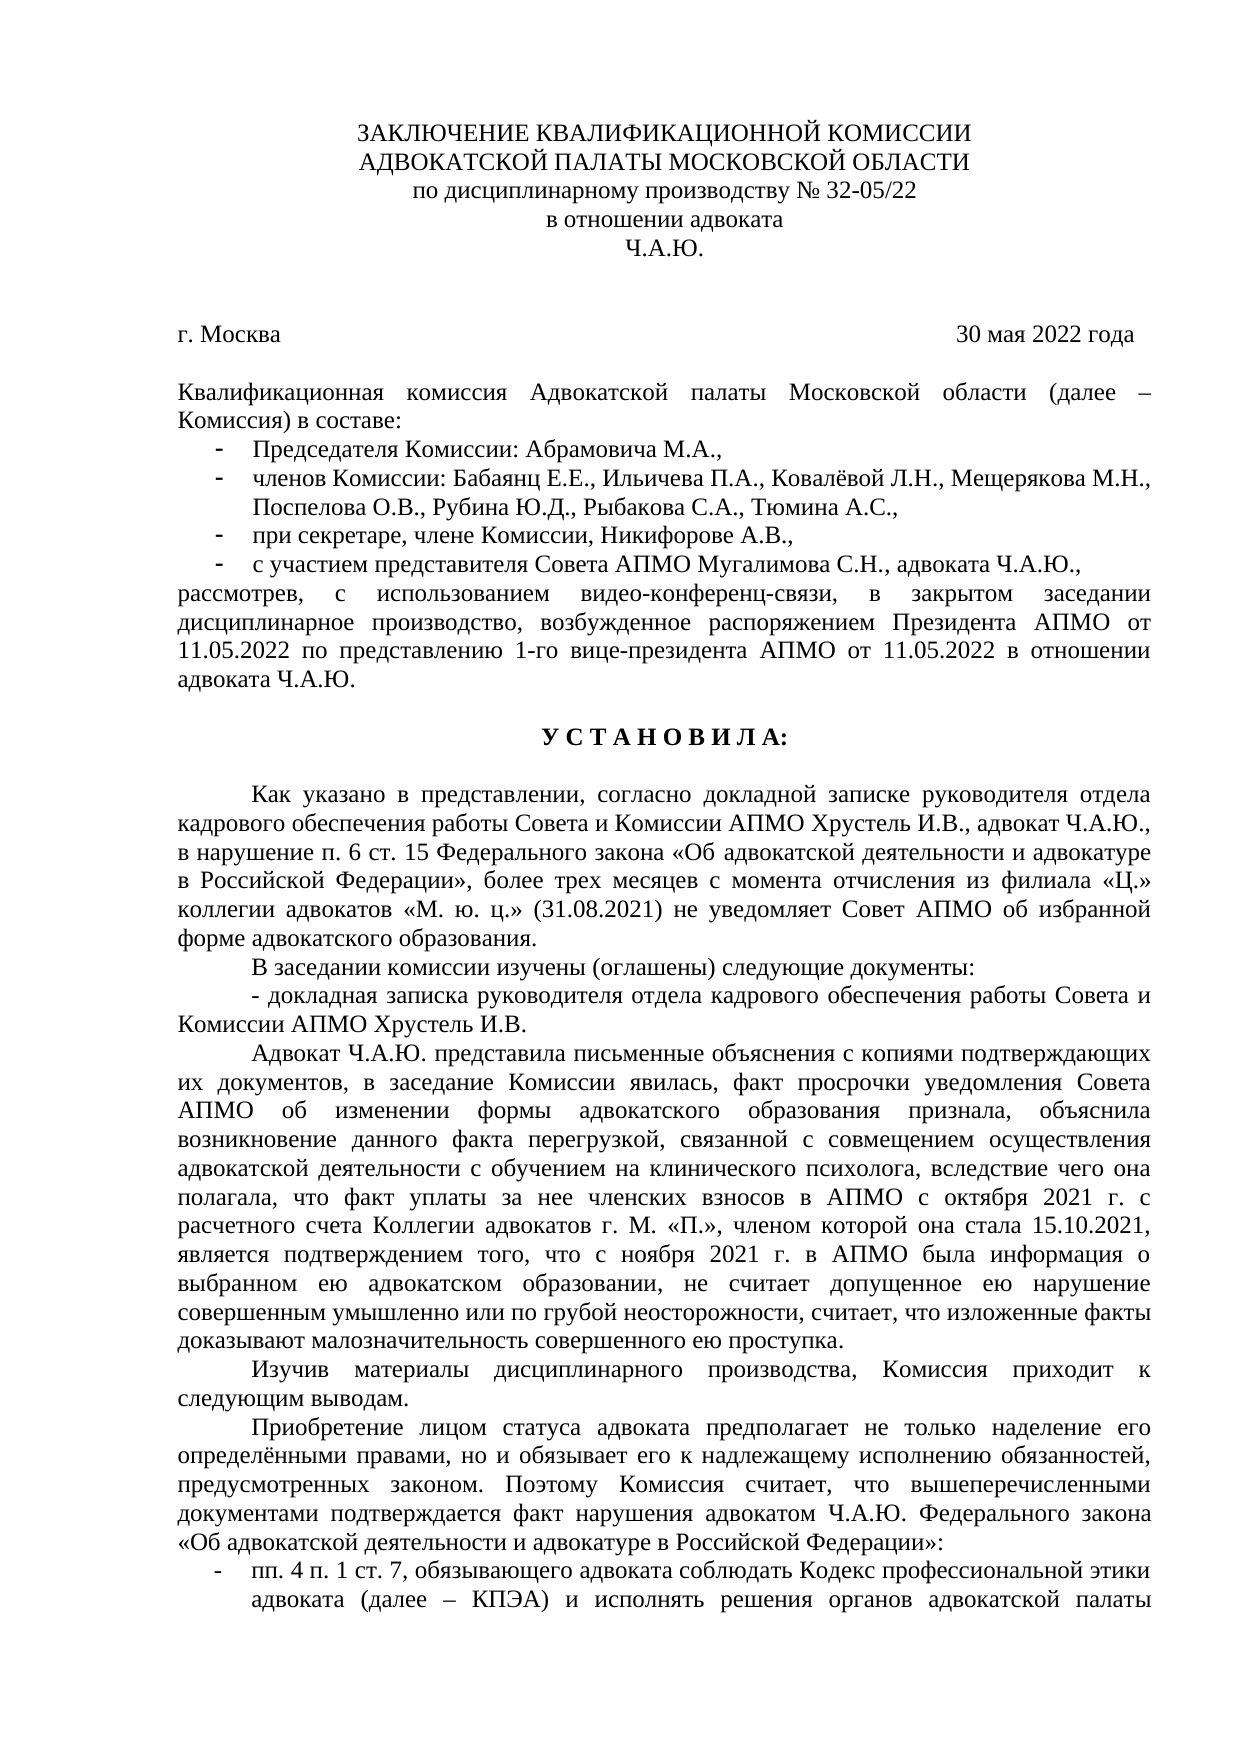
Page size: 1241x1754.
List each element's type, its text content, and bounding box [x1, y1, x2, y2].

text АДВОКАТСКОЙ ПАЛАТЫ МОСКОВСКОЙ ОБЛАСТИ [177, 147, 1152, 176]
list при секретаре, члене Комиссии, Никифорове А.В., [215, 521, 1152, 549]
text В заседании комиссии изучены (оглашены) следующие документы: [177, 952, 1152, 981]
text по дисциплинарному производству № 32-05/22 [177, 176, 1152, 204]
text Квалификационная комиссия Адвокатской палаты Московской области (далее – Комиссия) в составе: [177, 377, 1152, 434]
list членов Комиссии: Бабаянц Е.Е., Ильичева П.А., Ковалёвой Л.Н., Мещерякова М.Н., Поспелова О.В., Рубина Ю.Д., Рыбакова С.А., Тюмина А.С., [215, 463, 1152, 521]
text У С Т А Н О В И Л А: [177, 722, 1152, 751]
text Адвокат Ч.А.Ю. представила письменные объяснения с копиями подтверждающих их документов, в заседание Комиссии явилась, факт просрочки уведомления Совета АПМО об изменении формы адвокатского образования признала, объяснила возникновение данного факта перегрузкой, связанной с совмещением осуществления адвокатской деятельности с обучением на клинического психолога, вследствие чего она полагала, что факт уплаты за нее членских взносов в АПМО с октября 2021 г. с расчетного счета Коллегии адвокатов г. М. «П.», членом которой она стала 15.10.2021, является подтверждением того, что с ноября 2021 г. в АПМО была информация о выбранном ею адвокатском образовании, не считает допущенное ею нарушение совершенным умышленно или по грубой неосторожности, считает, что изложенные факты доказывают малозначительность совершенного ею проступка. [177, 1038, 1152, 1354]
text в отношении адвоката [177, 204, 1152, 233]
text - докладная записка руководителя отдела кадрового обеспечения работы Совета и Комиссии АПМО Хрустель И.В. [177, 981, 1152, 1038]
list с участием представителя Совета АПМО Мугалимова С.Н., адвоката Ч.А.Ю., [215, 549, 1152, 578]
text Приобретение лицом статуса адвоката предполагает не только наделение его определёнными правами, но и обязывает его к надлежащему исполнению обязанностей, предусмотренных законом. Поэтому Комиссия считает, что вышеперечисленными документами подтверждается факт нарушения адвокатом Ч.А.Ю. Федерального закона «Об адвокатской деятельности и адвокатуре в Российской Федерации»: [177, 1412, 1152, 1556]
text Как указано в представлении, согласно докладной записке руководителя отдела кадрового обеспечения работы Совета и Комиссии АПМО Хрустель И.В., адвокат Ч.А.Ю., в нарушение п. 6 ст. 15 Федерального закона «Об адвокатской деятельности и адвокатуре в Российской Федерации», более трех месяцев с момента отчисления из филиала «Ц.» коллегии адвокатов «М. ю. ц.» (31.08.2021) не уведомляет Совет АПМО об избранной форме адвокатского образования. [177, 779, 1152, 952]
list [213, 1556, 1152, 1613]
text Изучив материалы дисциплинарного производства, Комиссия приходит к следующим выводам. [177, 1354, 1152, 1412]
text г. Москва 30 мая 2022 года [177, 319, 1152, 348]
text рассмотрев, с использованием видео-конференц-связи, в закрытом заседании дисциплинарное производство, возбужденное распоряжением Президента АПМО от 11.05.2022 по представлению 1-го вице-президента АПМО от 11.05.2022 в отношении адвоката Ч.А.Ю. [177, 578, 1152, 693]
text Ч.А.Ю. [177, 233, 1152, 262]
text ЗАКЛЮЧЕНИЕ КВАЛИФИКАЦИОННОЙ КОМИССИИ [177, 118, 1152, 147]
list Председателя Комиссии: Абрамовича М.А., [215, 434, 1152, 463]
